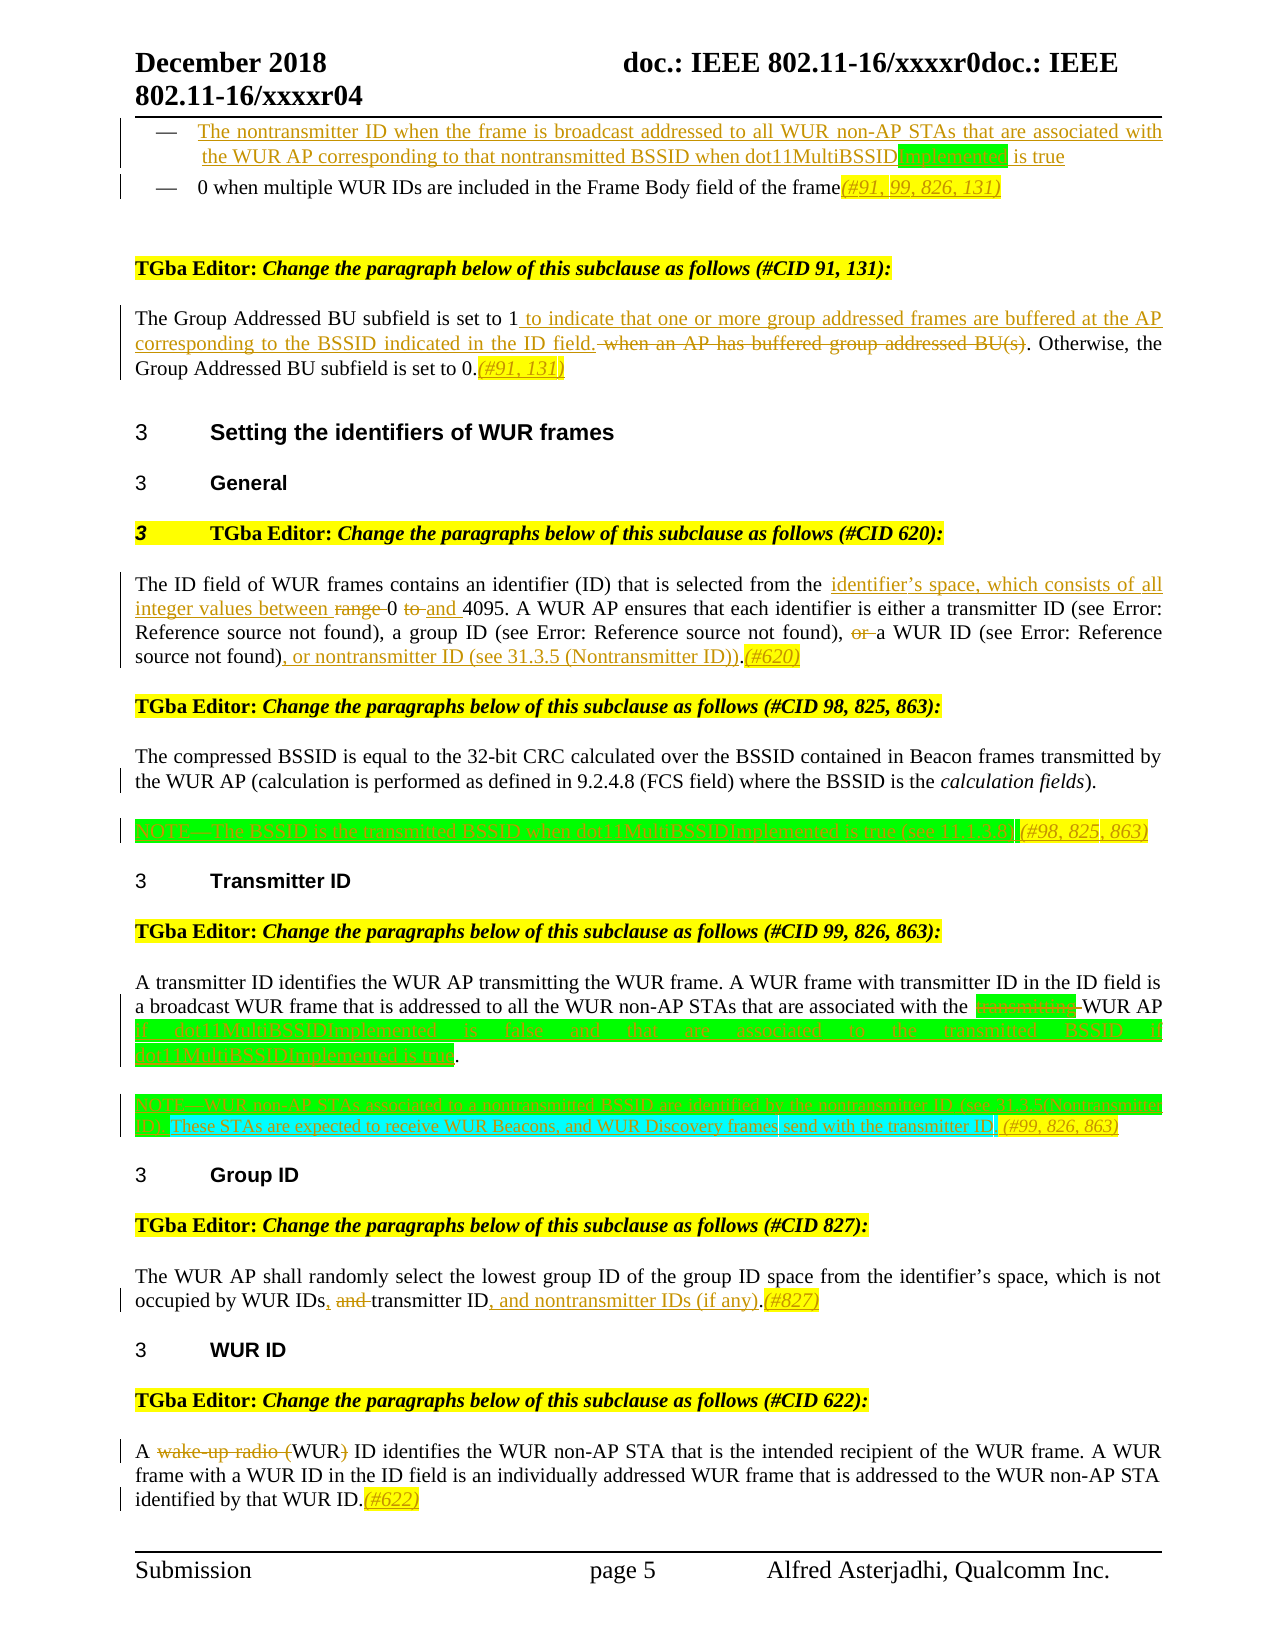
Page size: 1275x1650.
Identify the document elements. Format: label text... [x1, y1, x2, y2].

text The compressed BSSID is equal to the 32-bit CRC calculated over the BSSID contained in Beacon frames transmitted by the WUR AP (calculation is performed as defined in 9.2.4.8 (FCS field) where the BSSID is the calculation fields). [135, 743, 1162, 793]
list Setting the identifiers of WUR frames [135, 418, 1162, 445]
list TGba Editor: Change the paragraphs below of this subclause as follows (#CID 98, 825, 863): [135, 693, 1162, 718]
text The ID field of WUR frames contains an identifier (ID) that is selected from the 0 4095. A WUR AP ensures that each identifier is either a transmitter ID (see 31.3.2 (Transmitter ID)), a group ID (see 31.3.3 (Group ID)), a WUR ID (see 31.3.4 (WUR ID)). [135, 572, 1162, 668]
list TGba Editor: Change the paragraphs below of this subclause as follows (#CID 99, 826, 863): [135, 918, 1162, 943]
list TGba Editor: Change the paragraphs below of this subclause as follows (#CID 622): [135, 1387, 1162, 1412]
list TGba Editor: Change the paragraph below of this subclause as follows (#CID 91, 131): [135, 255, 1162, 280]
text The WUR AP shall randomly select the lowest group ID of the group ID space from the identifier’s space, which is not occupied by WUR IDs transmitter ID. [135, 1264, 1162, 1312]
list Group ID [135, 1162, 1162, 1187]
list General [135, 470, 1162, 495]
list 0 when multiple WUR IDs are included in the Frame Body field of the frame [156, 174, 1162, 199]
text A transmitter ID identifies the WUR AP transmitting the WUR frame. A WUR frame with transmitter ID in the ID field is a broadcast WUR frame that is addressed to all the WUR non-AP STAs that are associated with the WUR AP. [135, 1042, 1162, 1067]
list Transmitter ID [135, 868, 1162, 893]
list TGba Editor: Change the paragraphs below of this subclause as follows (#CID 827): [135, 1212, 1162, 1237]
list WUR ID [135, 1337, 1162, 1362]
text The Group Addressed BU subfield is set to 1. Otherwise, the Group Addressed BU subfield is set to 0. [135, 305, 1162, 380]
text A transmitter ID identifies the WUR AP transmitting the WUR frame. A WUR frame with transmitter ID in the ID field is a broadcast WUR frame that is addressed to all the WUR non-AP STAs that are associated with the WUR AP. [135, 970, 1162, 1019]
list TGba Editor: Change the paragraphs below of this subclause as follows (#CID 620): [135, 520, 1162, 545]
text A WUR ID identifies the WUR non-AP STA that is the intended recipient of the WUR frame. A WUR frame with a WUR ID in the ID field is an individually addressed WUR frame that is addressed to the WUR non-AP STA identified by that WUR ID. [135, 1439, 1162, 1511]
